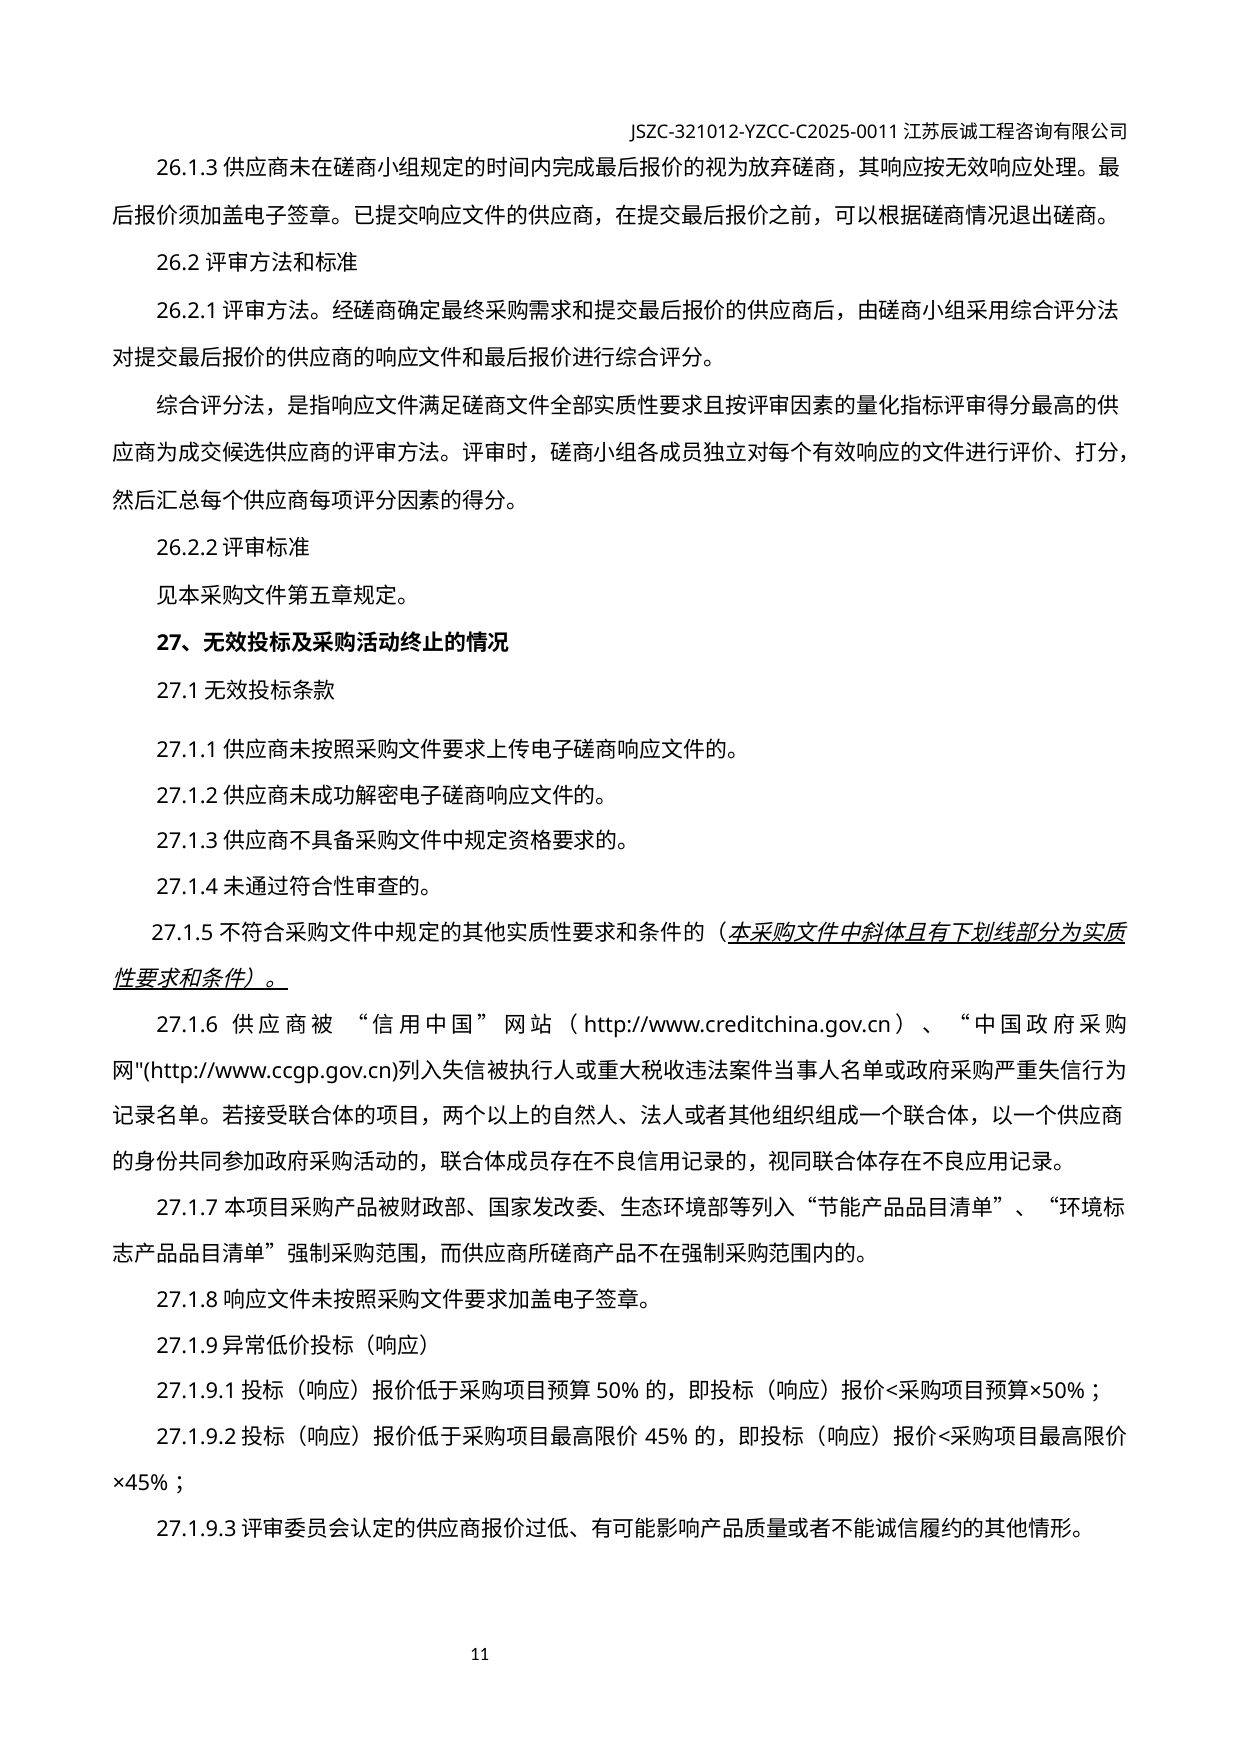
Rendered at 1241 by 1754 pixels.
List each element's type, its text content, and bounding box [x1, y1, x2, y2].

text 27.1.1 供应商未按照采购文件要求上传电子磋商响应文件的。 [112, 721, 1128, 766]
text 27.1.5 不符合采购文件中规定的其他实质性要求和条件的（本采购文件中斜体且有下划线部分为实质性要求和条件）。 [112, 904, 1128, 996]
text 综合评分法，是指响应文件满足磋商文件全部实质性要求且按评审因素的量化指标评审得分最高的供应商为成交候选供应商的评审方法。评审时，磋商小组各成员独立对每个有效响应的文件进行评价、打分，然后汇总每个供应商每项评分因素的得分。 [112, 388, 1128, 514]
text 见本采购文件第五章规定。 [112, 578, 1128, 609]
text 27.1.4 未通过符合性审查的。 [112, 858, 1128, 904]
text 27.1.9.2投标（响应）报价低于采购项目最高限价 45% 的，即投标（响应）报价<采购项目最高限价×45% ； [112, 1408, 1128, 1500]
text 27.1.6 供应商被 “信用中国”网站（http://www.creditchina.gov.cn）、“中国政府采购网"(http://www.ccgp.gov.cn)列入失信被执行人或重大税收违法案件当事人名单或政府采购严重失信行为记录名单。若接受联合体的项目，两个以上的自然人、法人或者其他组织组成一个联合体，以一个供应商的身份共同参加政府采购活动的，联合体成员存在不良信用记录的，视同联合体存在不良应用记录。 [112, 996, 1128, 1179]
text 26.2 评审方法和标准 [112, 245, 1128, 277]
text 27.1.3 供应商不具备采购文件中规定资格要求的。 [112, 812, 1128, 858]
text 27.1.2 供应商未成功解密电子磋商响应文件的。 [112, 766, 1128, 812]
text 26.1.3 供应商未在磋商小组规定的时间内完成最后报价的视为放弃磋商，其响应按无效响应处理。最后报价须加盖电子签章。已提交响应文件的供应商，在提交最后报价之前，可以根据磋商情况退出磋商。 [112, 150, 1128, 229]
text 27.1.9异常低价投标（响应） [112, 1316, 1128, 1362]
text 27.1.7 本项目采购产品被财政部、国家发改委、生态环境部等列入“节能产品品目清单”、“环境标志产品品目清单”强制采购范围，而供应商所磋商产品不在强制采购范围内的。 [112, 1179, 1128, 1271]
text 26.2.1评审方法。经磋商确定最终采购需求和提交最后报价的供应商后，由磋商小组采用综合评分法对提交最后报价的供应商的响应文件和最后报价进行综合评分。 [112, 293, 1128, 372]
text 26.2.2评审标准 [112, 530, 1128, 562]
text 27.1.9.1投标（响应）报价低于采购项目预算 50% 的，即投标（响应）报价<采购项目预算×50% ； [112, 1362, 1128, 1408]
text 27.1.8 响应文件未按照采购文件要求加盖电子签章。 [112, 1271, 1128, 1316]
text 27.1无效投标条款 [112, 673, 1128, 705]
text 27、无效投标及采购活动终止的情况 [112, 625, 1128, 657]
text 27.1.9.3评审委员会认定的供应商报价过低、有可能影响产品质量或者不能诚信履约的其他情形。 [112, 1500, 1128, 1546]
